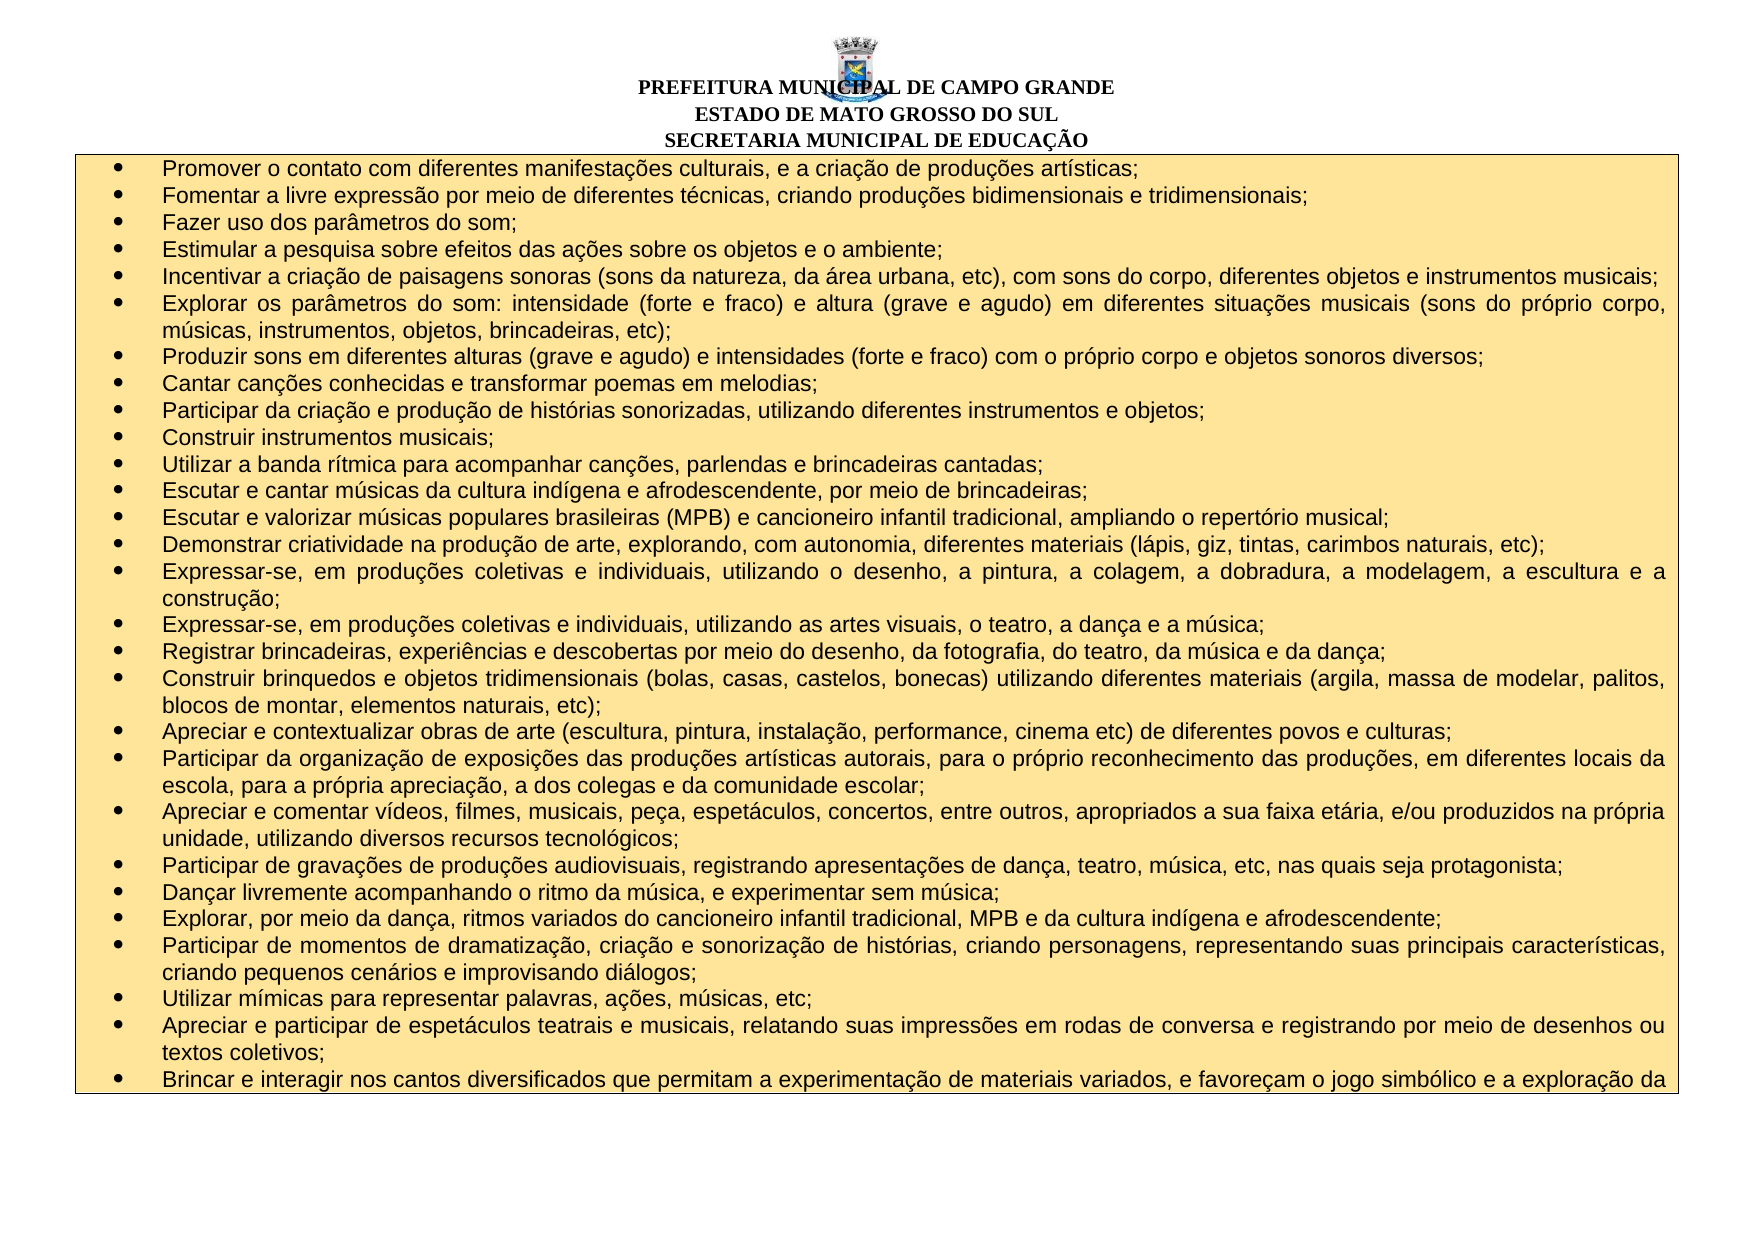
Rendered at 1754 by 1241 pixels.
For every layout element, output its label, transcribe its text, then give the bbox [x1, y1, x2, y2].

picture [818, 30, 891, 113]
picture [872, 108, 880, 113]
